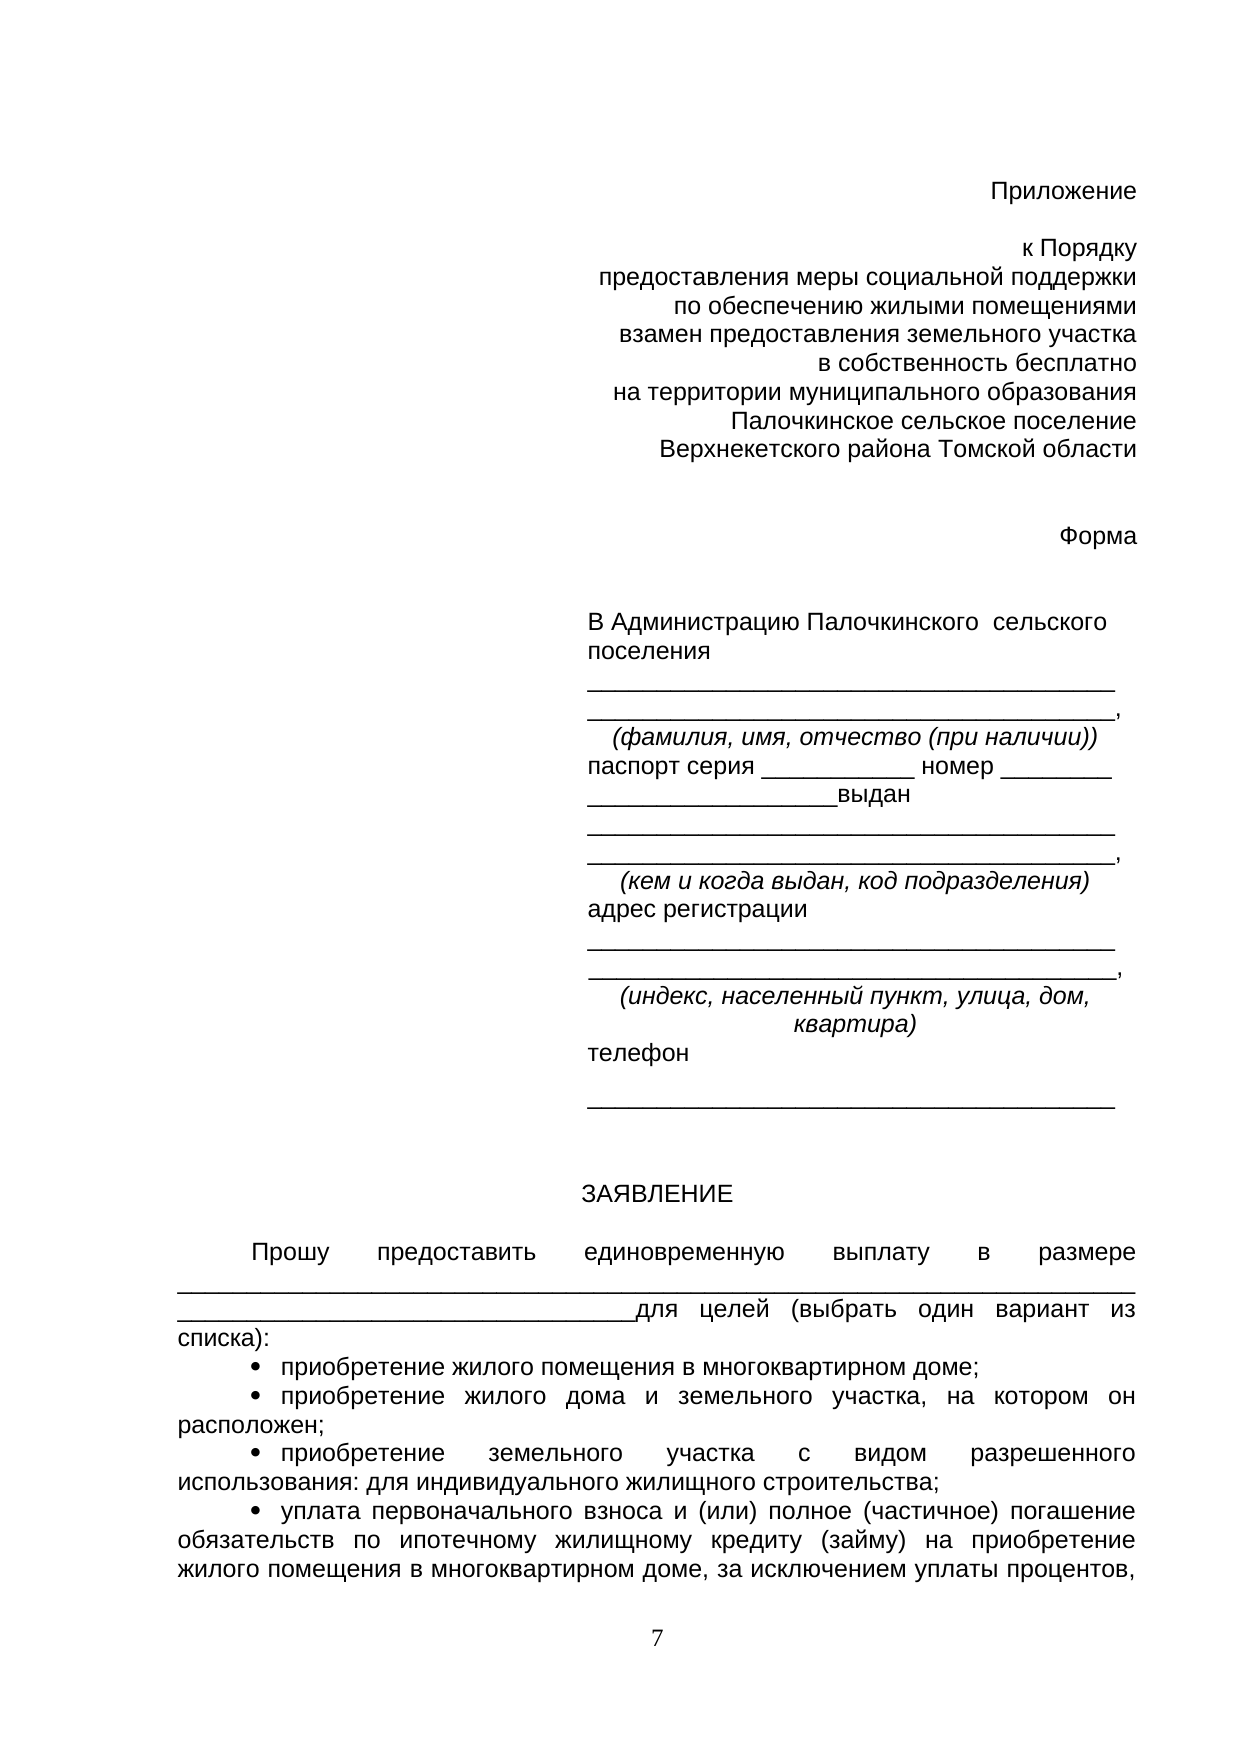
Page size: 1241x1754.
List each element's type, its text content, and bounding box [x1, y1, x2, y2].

text ЗАЯВЛЕНИЕ [177, 1179, 1137, 1208]
text Верхнекетского района Томской области [177, 434, 1137, 463]
text взамен предоставления земельного участка [177, 319, 1137, 348]
text Приложение [177, 176, 1137, 204]
text по обеспечению жилыми помещениями [177, 291, 1137, 319]
table_header В Администрацию Палочкинского сельского поселения ____________________________________________________________________________, (фамилия, имя, отчество (при наличии)) паспорт серия ___________ номер ________ __________________выдан ______________________________________ ______________________________________, (кем и когда выдан, код подразделения) адрес регистрации ______________________________________ ______________________________________,(индекс, населенный пункт, улица, дом, квартира) телефон ______________________________________ [576, 607, 1137, 1122]
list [177, 1496, 1137, 1582]
text к Порядку [177, 233, 1137, 262]
list приобретение земельного участка с видом разрешенного использования: для индивидуального жилищного строительства; [177, 1438, 1137, 1496]
text Палочкинское сельское поселение [177, 406, 1137, 434]
text в собственность бесплатно [177, 348, 1137, 377]
text на территории муниципального образования [177, 377, 1137, 406]
subtitle Прошу предоставить единовременную выплату в размере ______________________________________________________________________________________________________для целей (выбрать один вариант из списка): [177, 1237, 1137, 1352]
list приобретение жилого помещения в многоквартирном доме; [177, 1352, 1137, 1381]
text предоставления меры социальной поддержки [177, 262, 1137, 291]
list приобретение жилого дома и земельного участка, на котором он расположен; [177, 1381, 1137, 1438]
subtitle Форма [177, 521, 1137, 549]
